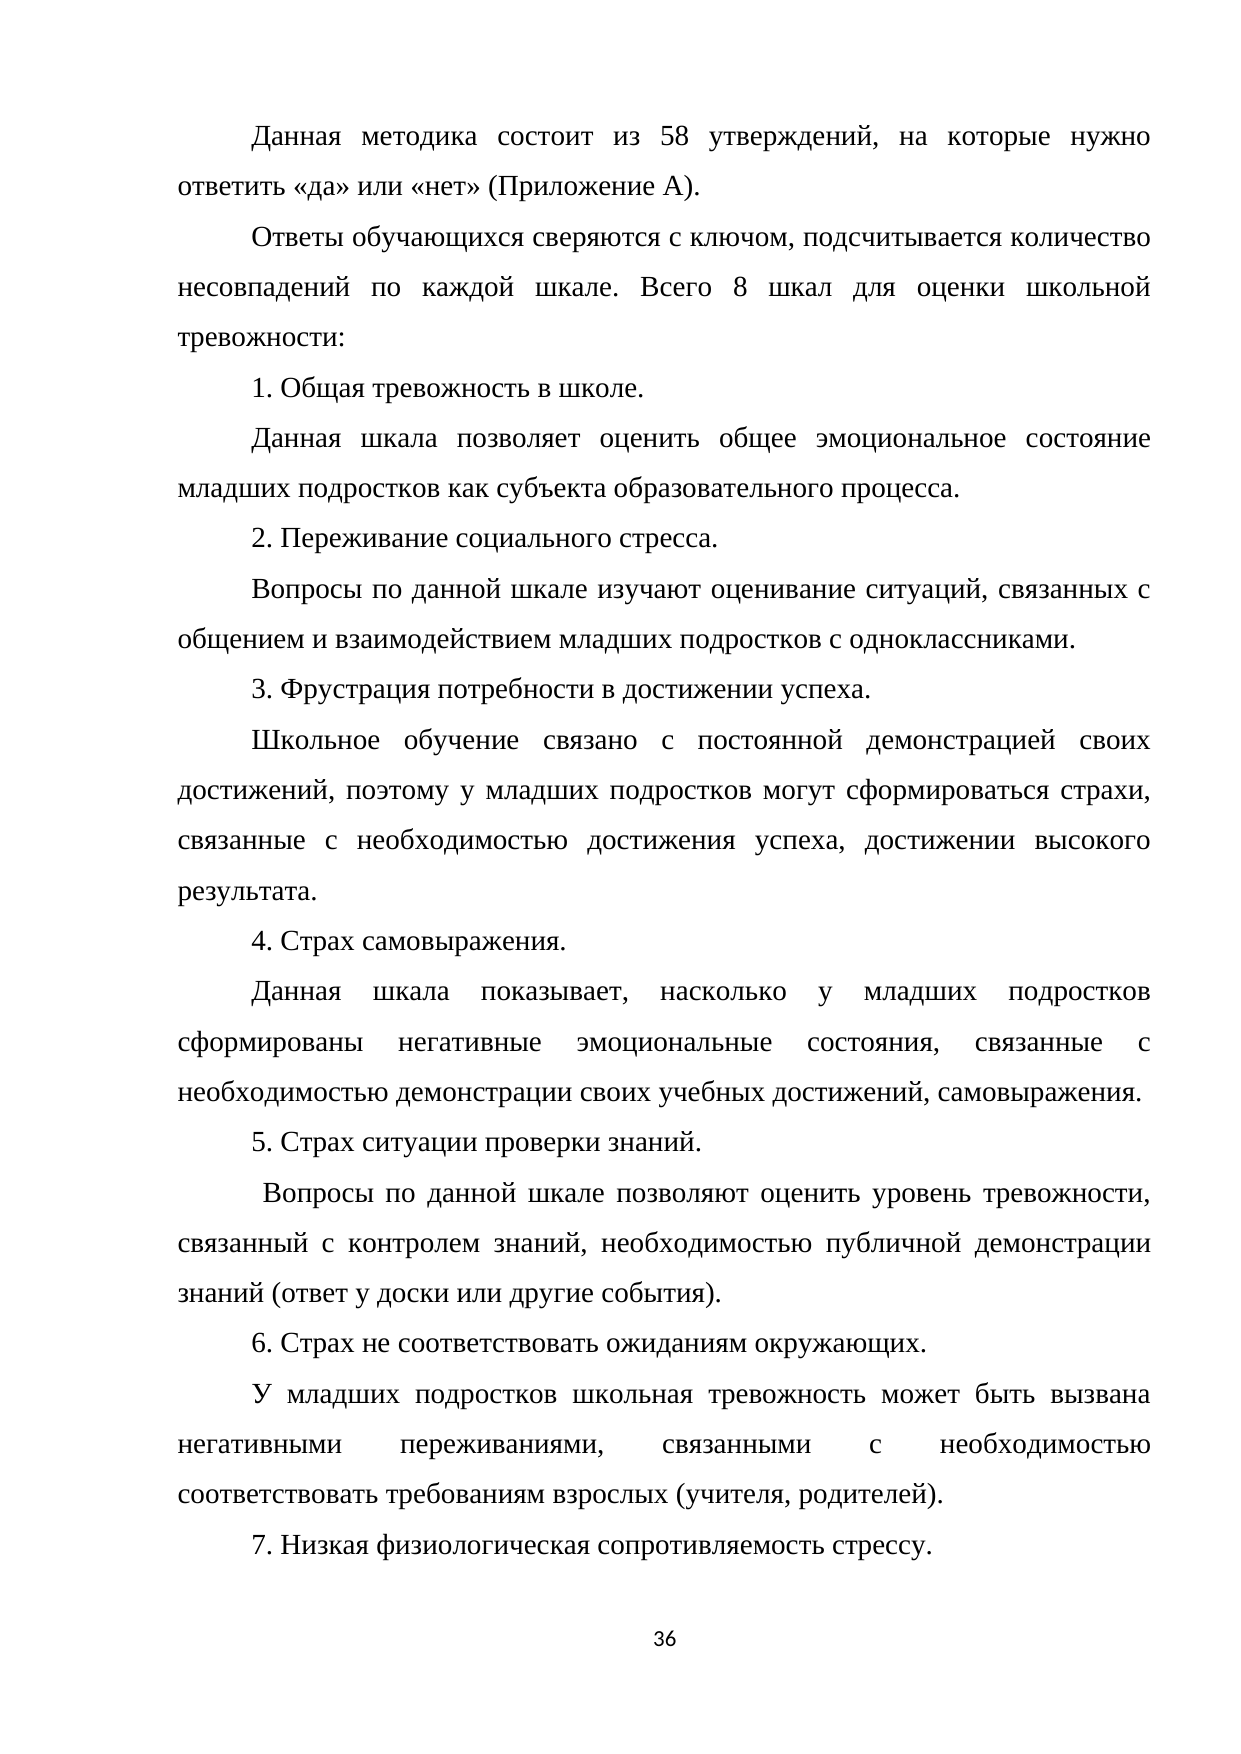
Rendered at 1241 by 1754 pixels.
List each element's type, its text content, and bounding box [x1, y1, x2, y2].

text 6. Страх не соответствовать ожиданиям окружающих. [177, 1326, 1152, 1359]
text Вопросы по данной шкале позволяют оценить уровень тревожности, связанный с контролем знаний, необходимостью публичной демонстрации знаний (ответ у доски или другие события). [177, 1175, 1152, 1309]
text 2. Переживание социального стресса. [177, 521, 1152, 554]
text 1. Общая тревожность в школе. [177, 370, 1152, 403]
text Данная шкала позволяет оценить общее эмоциональное состояние младших подростков как субъекта образовательного процесса. [177, 420, 1152, 504]
text Ответы обучающихся сверяются с ключом, подсчитывается количество несовпадений по каждой шкале. Всего 8 шкал для оценки школьной тревожности: [177, 219, 1152, 353]
text Данная шкала показывает, насколько у младших подростков сформированы негативные эмоциональные состояния, связанные с необходимостью демонстрации своих учебных достижений, самовыражения. [177, 973, 1152, 1108]
text 5. Страх ситуации проверки знаний. [177, 1124, 1152, 1158]
text 4. Страх самовыражения. [177, 923, 1152, 957]
text 3. Фрустрация потребности в достижении успеха. [177, 672, 1152, 705]
text Школьное обучение связано с постоянной демонстрацией своих достижений, поэтому у младших подростков могут сформироваться страхи, связанные с необходимостью достижения успеха, достижении высокого результата. [177, 722, 1152, 906]
text У младших подростков школьная тревожность может быть вызвана негативными переживаниями, связанными с необходимостью соответствовать требованиям взрослых (учителя, родителей). [177, 1376, 1152, 1510]
text Вопросы по данной шкале изучают оценивание ситуаций, связанных с общением и взаимодействием младших подростков с одноклассниками. [177, 571, 1152, 655]
text 7. Низкая физиологическая сопротивляемость стрессу. [177, 1527, 1152, 1560]
text Данная методика состоит из 58 утверждений, на которые нужно ответить «да» или «нет» (Приложение А). [177, 118, 1152, 202]
